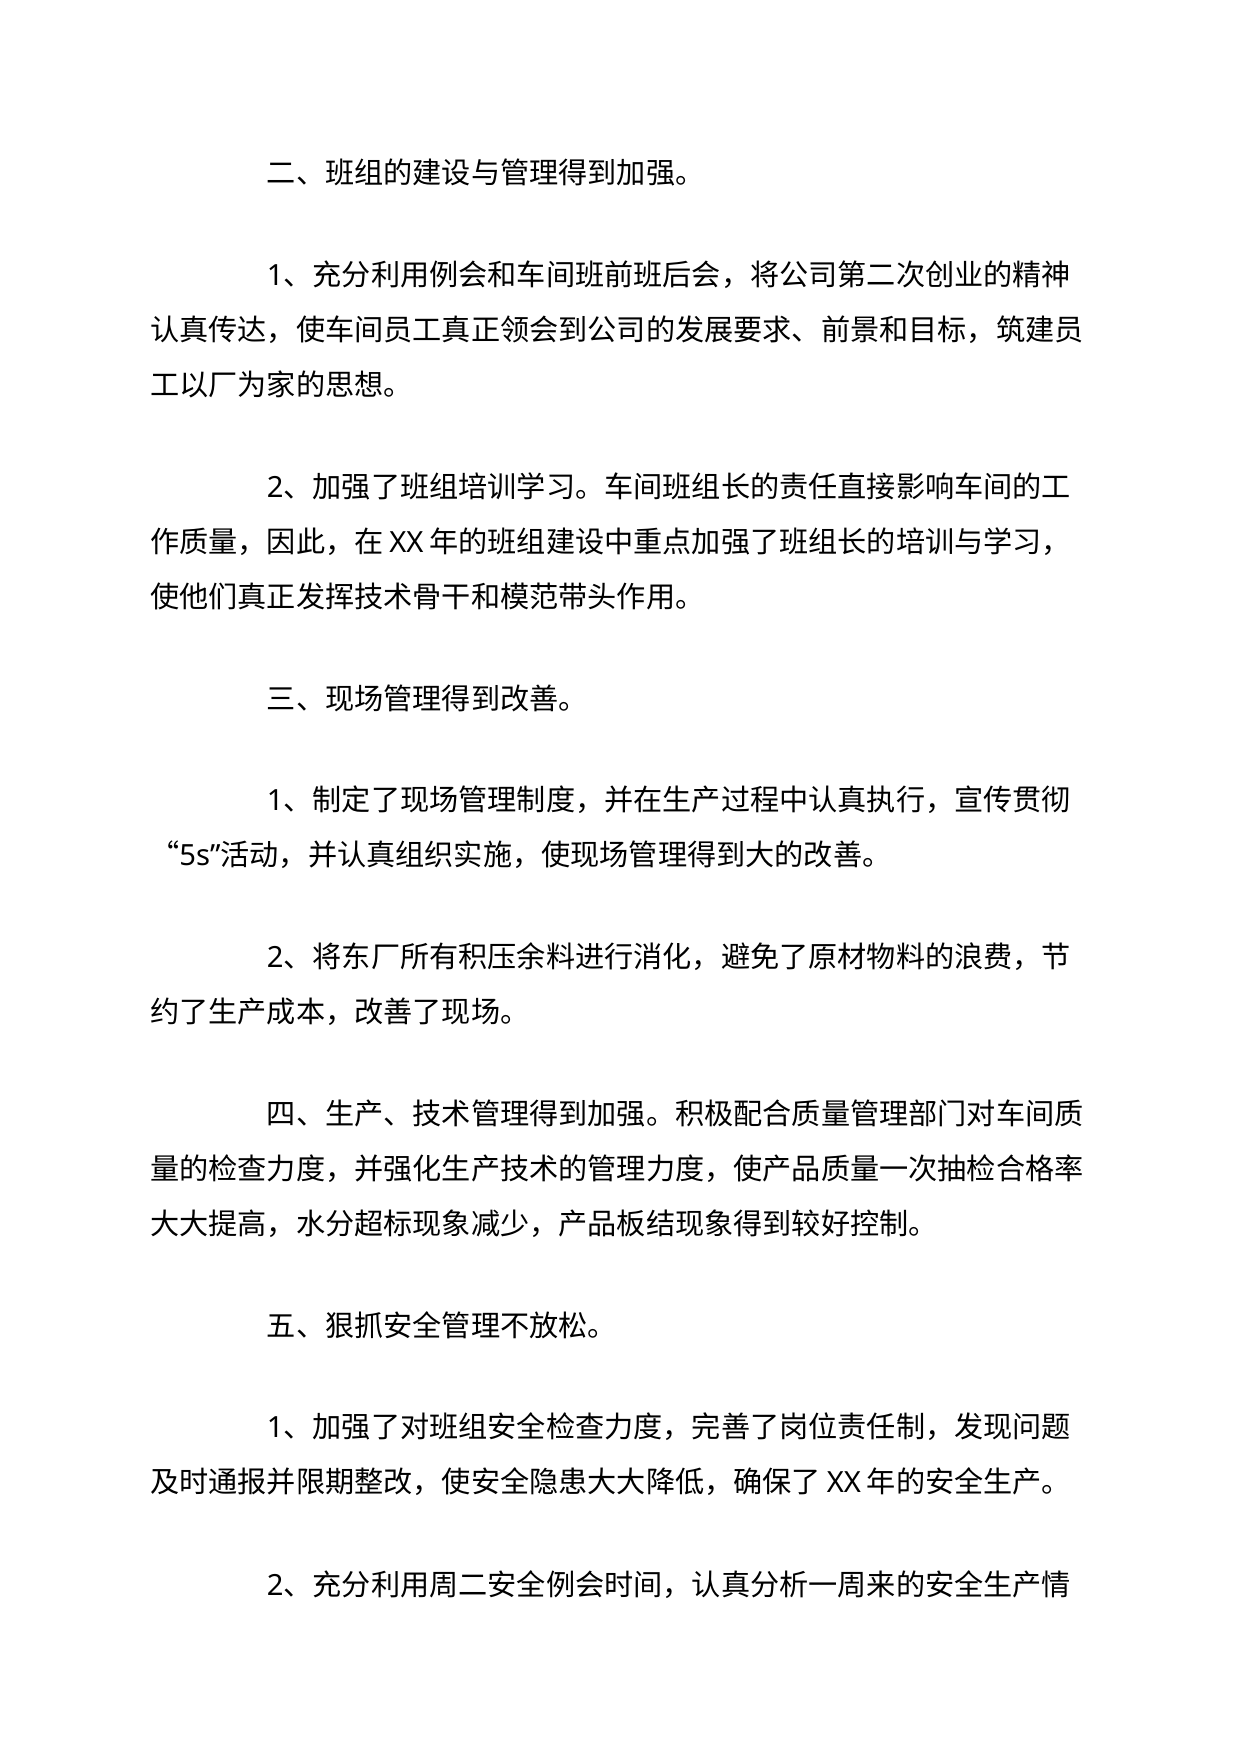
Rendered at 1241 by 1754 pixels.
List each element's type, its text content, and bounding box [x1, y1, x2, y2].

text 2、将东厂所有积压余料进行消化，避免了原材物料的浪费，节约了生产成本，改善了现场。 [150, 934, 1090, 1031]
text 五、狠抓安全管理不放松。 [150, 1302, 1090, 1344]
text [150, 1561, 1090, 1603]
text 二、班组的建设与管理得到加强。 [150, 150, 1090, 192]
text 四、生产、技术管理得到加强。积极配合质量管理部门对车间质量的检查力度，并强化生产技术的管理力度，使产品质量一次抽检合格率大大提高，水分超标现象减少，产品板结现象得到较好控制。 [150, 1091, 1090, 1243]
text 1、加强了对班组安全检查力度，完善了岗位责任制，发现问题及时通报并限期整改，使安全隐患大大降低，确保了XX年的安全生产。 [150, 1404, 1090, 1501]
text 2、加强了班组培训学习。车间班组长的责任直接影响车间的工作质量，因此，在XX年的班组建设中重点加强了班组长的培训与学习，使他们真正发挥技术骨干和模范带头作用。 [150, 463, 1090, 616]
text 三、现场管理得到改善。 [150, 675, 1090, 717]
text 1、制定了现场管理制度，并在生产过程中认真执行，宣传贯彻“5s”活动，并认真组织实施，使现场管理得到大的改善。 [150, 777, 1090, 874]
text 1、充分利用例会和车间班前班后会，将公司第二次创业的精神认真传达，使车间员工真正领会到公司的发展要求、前景和目标，筑建员工以厂为家的思想。 [150, 252, 1090, 404]
